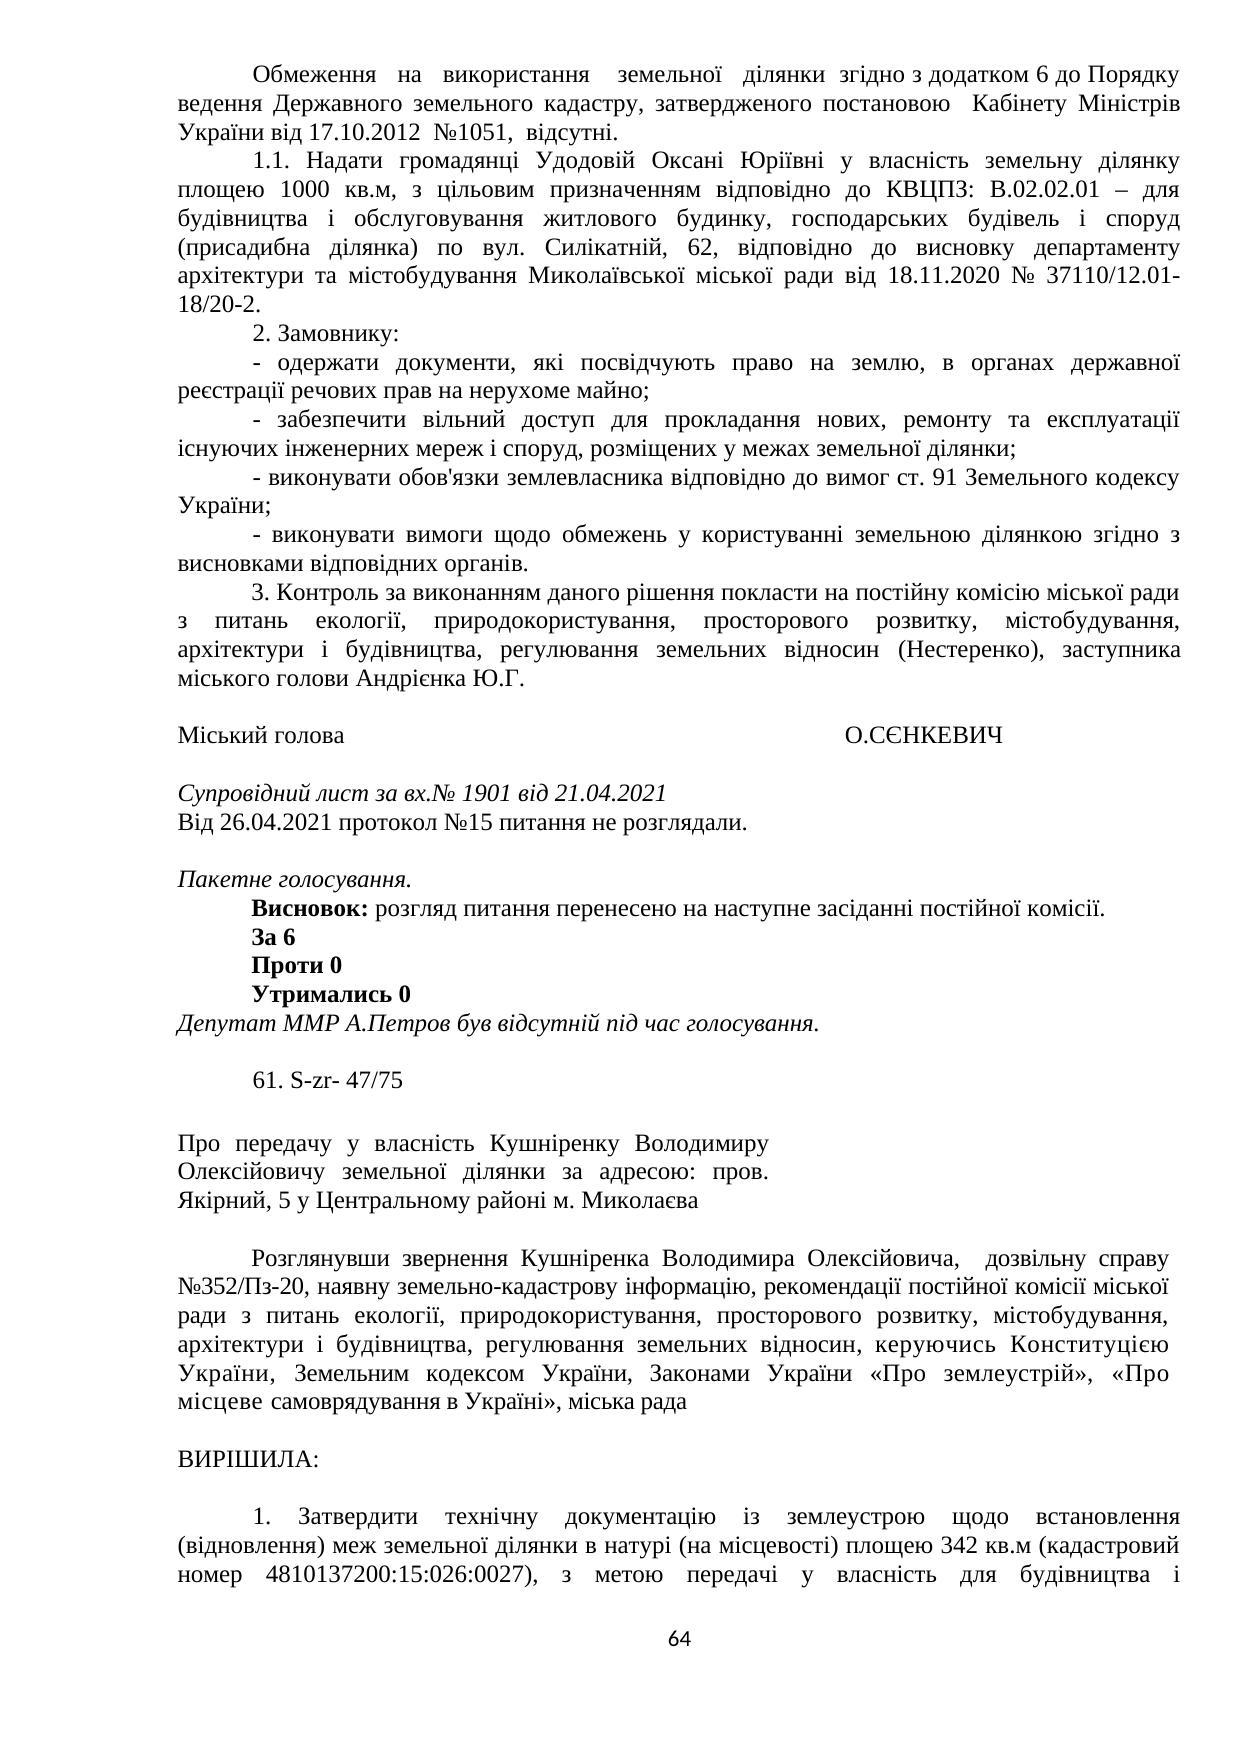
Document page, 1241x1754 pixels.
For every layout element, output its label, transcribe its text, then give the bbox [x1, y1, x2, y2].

text За 6 [251, 922, 1181, 950]
text Утримались 0 [251, 979, 1181, 1008]
text 3. Контроль за виконанням даного рішення покласти на постійну комісію міської ради з питань екології, природокористування, просторового розвитку, містобудування, архітектури і будівництва, регулювання земельних відносин (Нестеренко), заступника міського голови Андрієнка Ю.Г. [177, 577, 1181, 692]
text Пакетне голосування. [177, 864, 1181, 893]
text Проти 0 [251, 950, 1181, 979]
text Про передачу у власність Кушніренку Володимиру Олексійовичу земельної ділянки за адресою: пров. Якірний, 5 у Центральному районі м. Миколаєва [177, 1128, 769, 1214]
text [177, 1501, 1181, 1588]
text - забезпечити вільний доступ для прокладання нових, ремонту та експлуатації існуючих інженерних мереж і споруд, розміщених у межах земельної ділянки; [177, 404, 1181, 462]
text 1.1. Надати громадянці Удодовій Оксані Юріївні у власність земельну ділянку площею 1000 кв.м, з цільовим призначенням відповідно до КВЦПЗ: В.02.02.01 – для будівництва і обслуговування житлового будинку, господарських будівель і споруд (присадибна ділянка) по вул. Силікатній, 62, відповідно до висновку департаменту архітектури та містобудування Миколаївської міської ради від 18.11.2020 № 37110/12.01-18/20-2. [177, 145, 1181, 318]
text Від 26.04.2021 протокол №15 питання не розглядали. [177, 807, 1181, 835]
text 2. Замовнику: [177, 318, 1181, 347]
text Міський голова О.СЄНКЕВИЧ [177, 720, 1181, 749]
text Розглянувши звернення Кушніренка Володимира Олексійовича, дозвільну справу №352/Пз-20, наявну земельно-кадастрову інформацію, рекомендації постійної комісії міської ради з питань екології, природокористування, просторового розвитку, містобудування, архітектури і будівництва, регулювання земельних відносин, керуючись Конституцією України, Земельним кодексом України, Законами України «Про землеустрій», «Про місцеве самоврядування в Україні», міська рада [177, 1243, 1169, 1415]
text - виконувати вимоги щодо обмежень у користуванні земельною ділянкою згідно з висновками відповідних органів. [177, 519, 1181, 577]
text Супровідний лист за вх.№ 1901 від 21.04.2021 [177, 778, 1181, 807]
subtitle S-zr- 47/75 [252, 1065, 1181, 1094]
text Обмеження на використання земельної ділянки згідно з додатком 6 до Порядку ведення Державного земельного кадастру, затвердженого постановою Кабінету Міністрів України від 17.10.2012 №1051, відсутні. [177, 59, 1181, 145]
text - виконувати обов'язки землевласника відповідно до вимог ст. 91 Земельного кодексу України; [177, 462, 1181, 519]
text - одержати документи, які посвідчують право на землю, в органах державної реєстрації речових прав на нерухоме майно; [177, 347, 1181, 404]
text ВИРІШИЛА: [177, 1444, 1181, 1473]
text Висновок: розгляд питання перенесено на наступне засіданні постійної комісії. [177, 893, 1181, 922]
text Депутат ММР А.Петров був відсутній під час голосування. [177, 1008, 1181, 1037]
